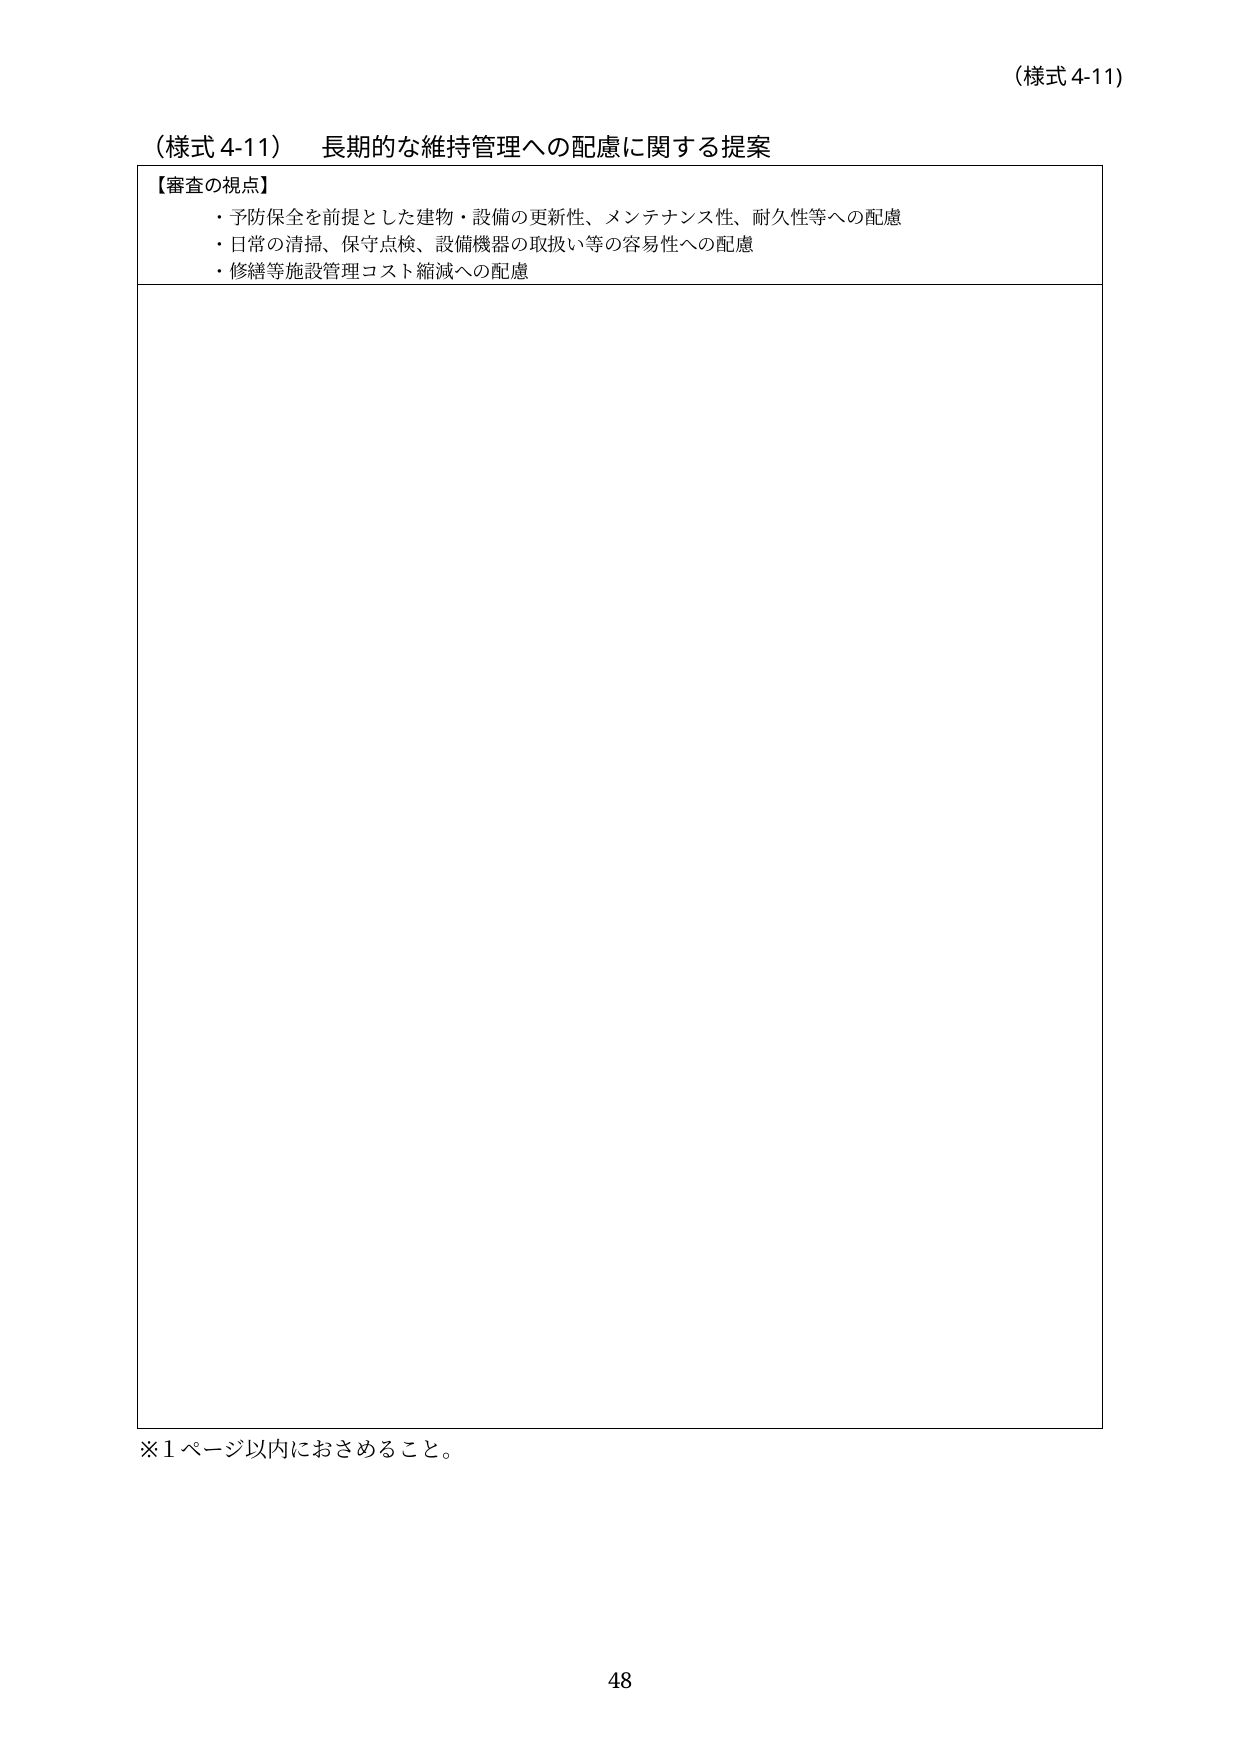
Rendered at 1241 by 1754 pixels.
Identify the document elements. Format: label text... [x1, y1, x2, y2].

subtitle （様式4-11） 長期的な維持管理への配慮に関する提案 [140, 127, 1122, 164]
text ※１ページ以内におさめること。 [118, 1429, 1122, 1467]
table_header 【審査の視点】 ・予防保全を前提とした建物・設備の更新性、メンテナンス性、耐久性等への配慮 ・日常の清掃、保守点検、設備機器の取扱い等の容易性への配慮 ・修繕等施設管理コスト縮減への配慮 [138, 166, 1102, 284]
table_cell [138, 285, 1102, 1428]
